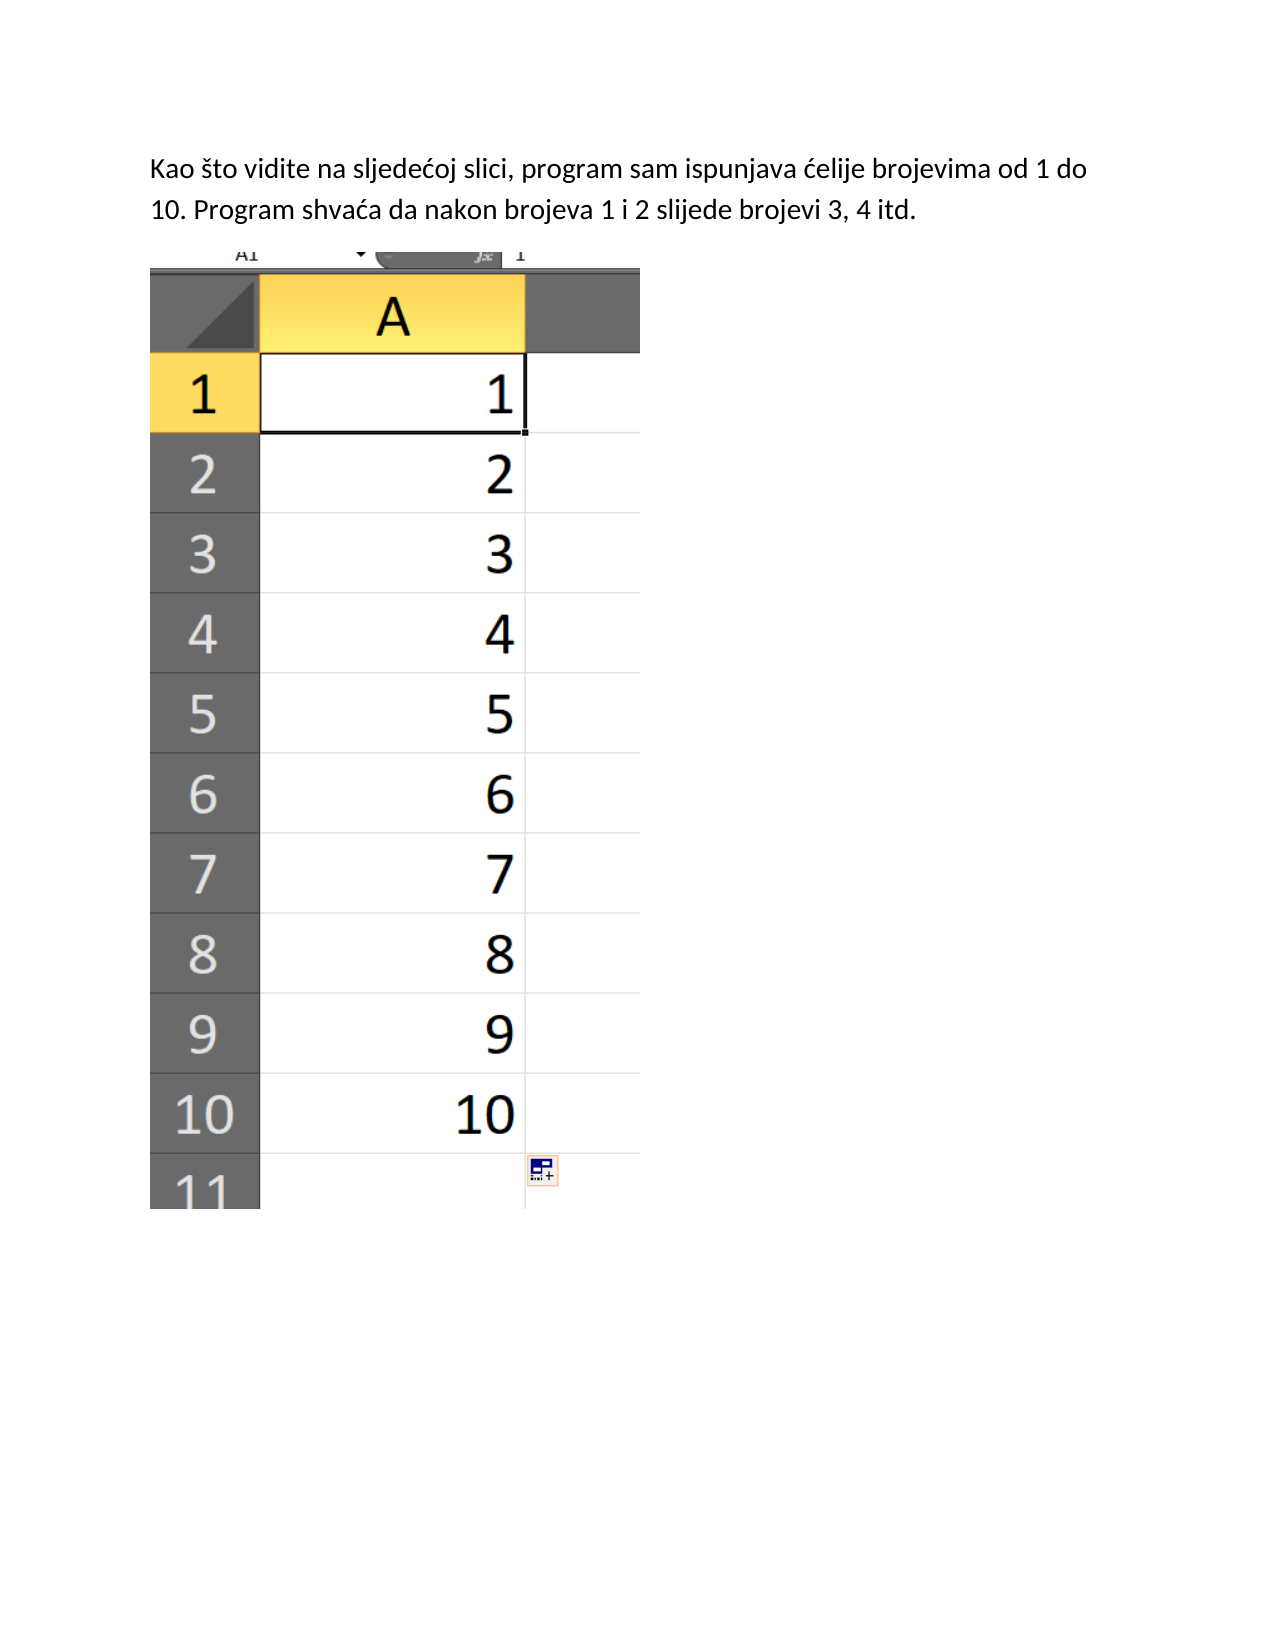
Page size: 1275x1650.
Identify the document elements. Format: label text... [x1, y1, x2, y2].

picture [150, 252, 640, 1209]
text Kao što vidite na sljedećoj slici, program sam ispunjava ćelije brojevima od 1 do 10. Program shvaća da nakon brojeva 1 i 2 slijede brojevi 3, 4 itd. [150, 150, 1125, 227]
